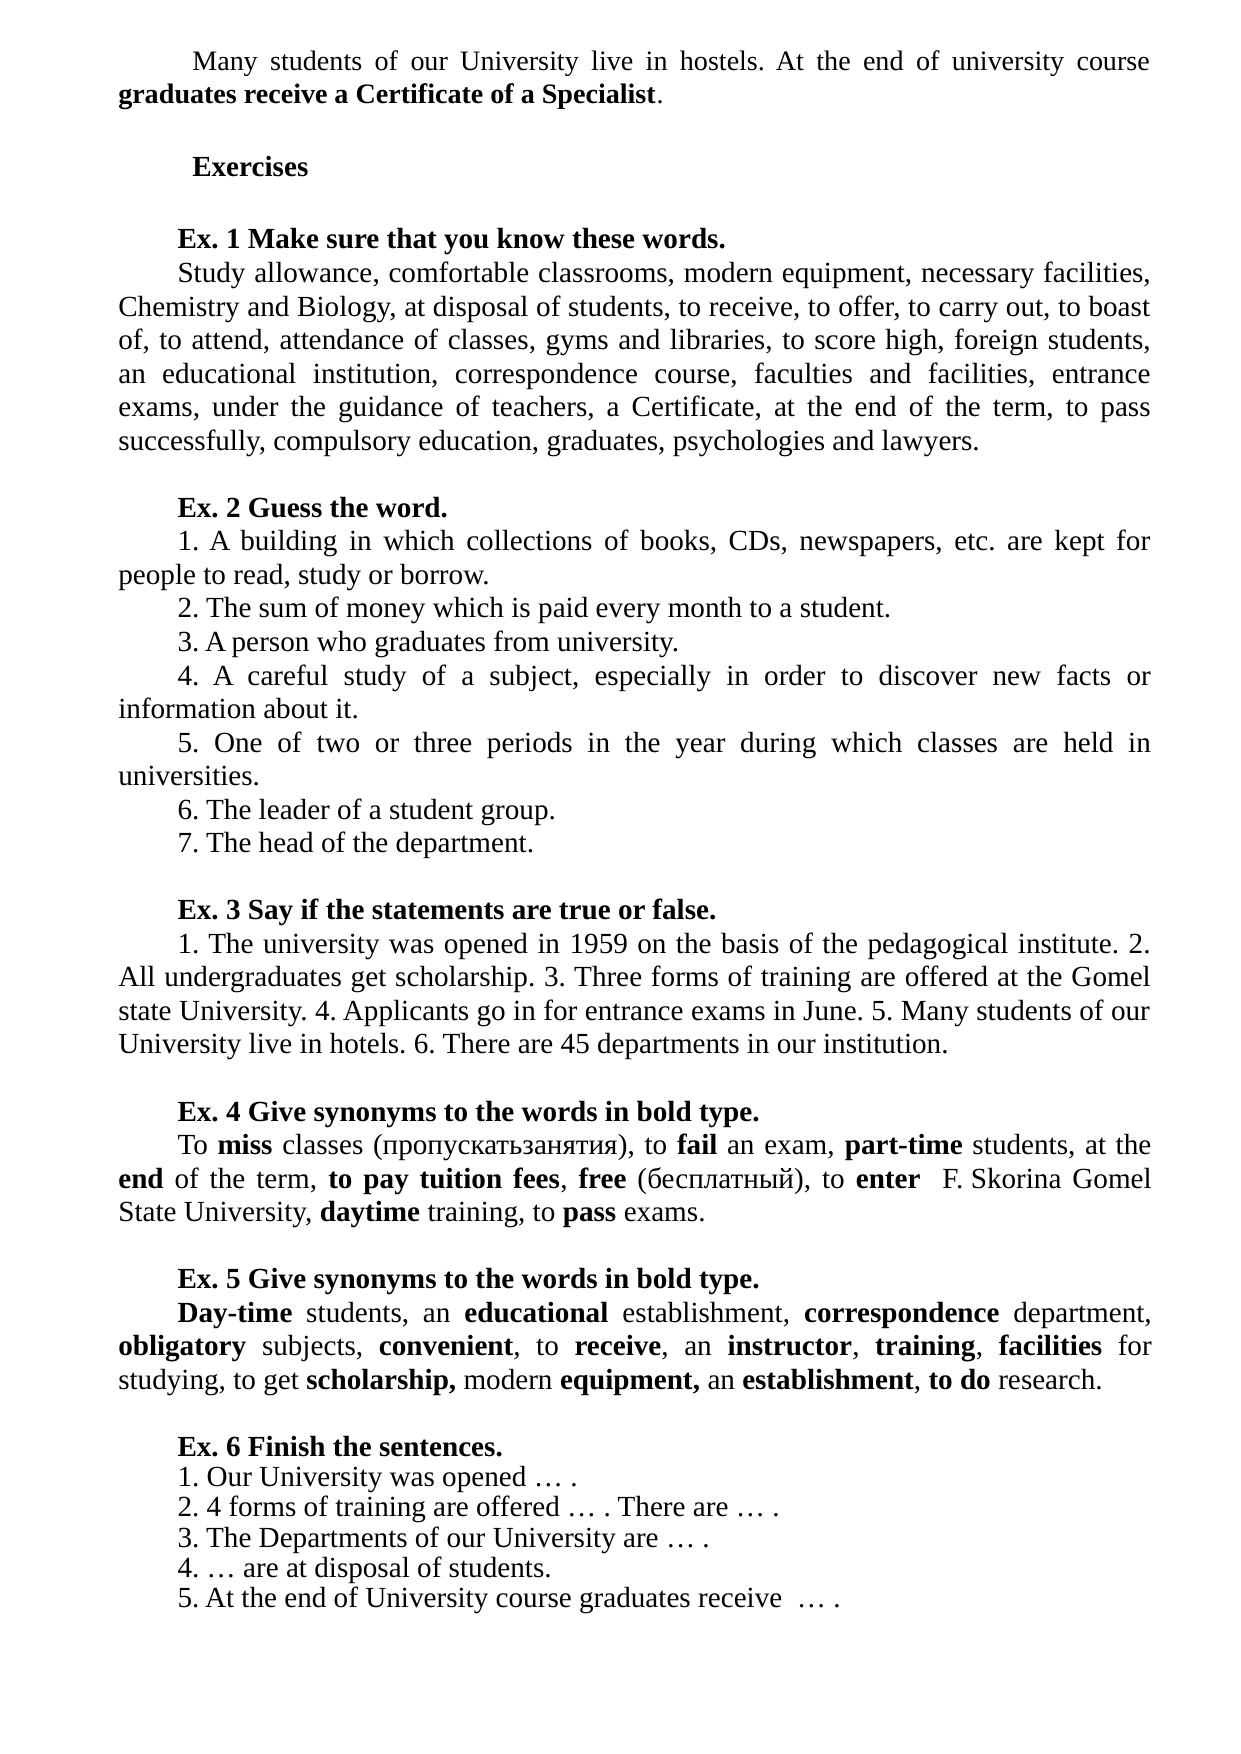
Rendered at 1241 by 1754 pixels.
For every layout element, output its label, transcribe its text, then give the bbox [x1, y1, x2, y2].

text Ex. 6 Finish the sentences. [118, 1429, 1152, 1463]
text 4. … are at disposal of students. [118, 1553, 1152, 1583]
text 1. The university was opened in 1959 on the basis of the pedagogical institute. 2. All undergraduates get scholarship. 3. Three forms of training are offered at the Gomel state University. 4. Applicants go in for entrance exams in June. 5. Many students of our University live in hotels. 6. There are 45 departments in our institution. [118, 926, 1152, 1060]
text 7. The head of the department. [118, 825, 1152, 859]
text To miss classes (пропускатьзанятия), to fail an exam, part-time students, at the end of the term, to pay tuition fees, free (бесплатный), to enter F. Skorina Gomel State University, daytime training, to pass exams. [118, 1127, 1152, 1228]
text 3. The Departments of our University are … . [118, 1523, 1152, 1553]
text Many students of our University live in hostels. At the end of university course graduates receive a Certificate of a Specialist. [118, 44, 1152, 109]
text Exercises [118, 147, 1152, 184]
text 2. The sum of money which is paid every month to a student. [118, 591, 1152, 624]
text 5. At the end of University course graduates receive … . [118, 1583, 1152, 1613]
text 1. A building in which collections of books, CDs, newspapers, etc. are kept for people to read, study or borrow. [118, 523, 1152, 591]
text Ex. 2 Guess the word. [118, 490, 1152, 523]
text 3. A person who graduates from university. [118, 624, 1152, 658]
text Ex. 1 Make sure that you know these words. [118, 222, 1152, 255]
text 4. A careful study of a subject, especially in order to discover new facts or information about it. [118, 658, 1152, 725]
text 5. One of two or three periods in the year during which classes are held in universities. [118, 725, 1152, 792]
text 1. Our University was opened … . [118, 1463, 1152, 1493]
text 6. The leader of a student group. [118, 792, 1152, 825]
text 2. 4 forms of training are offered … . There are … . [118, 1493, 1152, 1523]
text Ex. 3 Say if the statements are true or false. [118, 892, 1152, 926]
text Day-time students, an educational establishment, correspondence department, obligatory subjects, convenient, to receive, an instructor, training, facilities for studying, to get scholarship, modern equipment, an establishment, to do research. [118, 1295, 1152, 1396]
text Ex. 4 Give synonyms to the words in bold type. [118, 1094, 1152, 1127]
text Ex. 5 Give synonyms to the words in bold type. [118, 1261, 1152, 1295]
text Study allowance, comfortable classrooms, modern equipment, necessary facilities, Chemistry and Biology, at disposal of students, to receive, to offer, to carry out, to boast of, to attend, attendance of classes, gyms and libraries, to score high, foreign students, an educational institution, correspondence course, faculties and facilities, entrance exams, under the guidance of teachers, a Certificate, at the end of the term, to pass successfully, compulsory education, graduates, psychologies and lawyers. [118, 255, 1152, 456]
